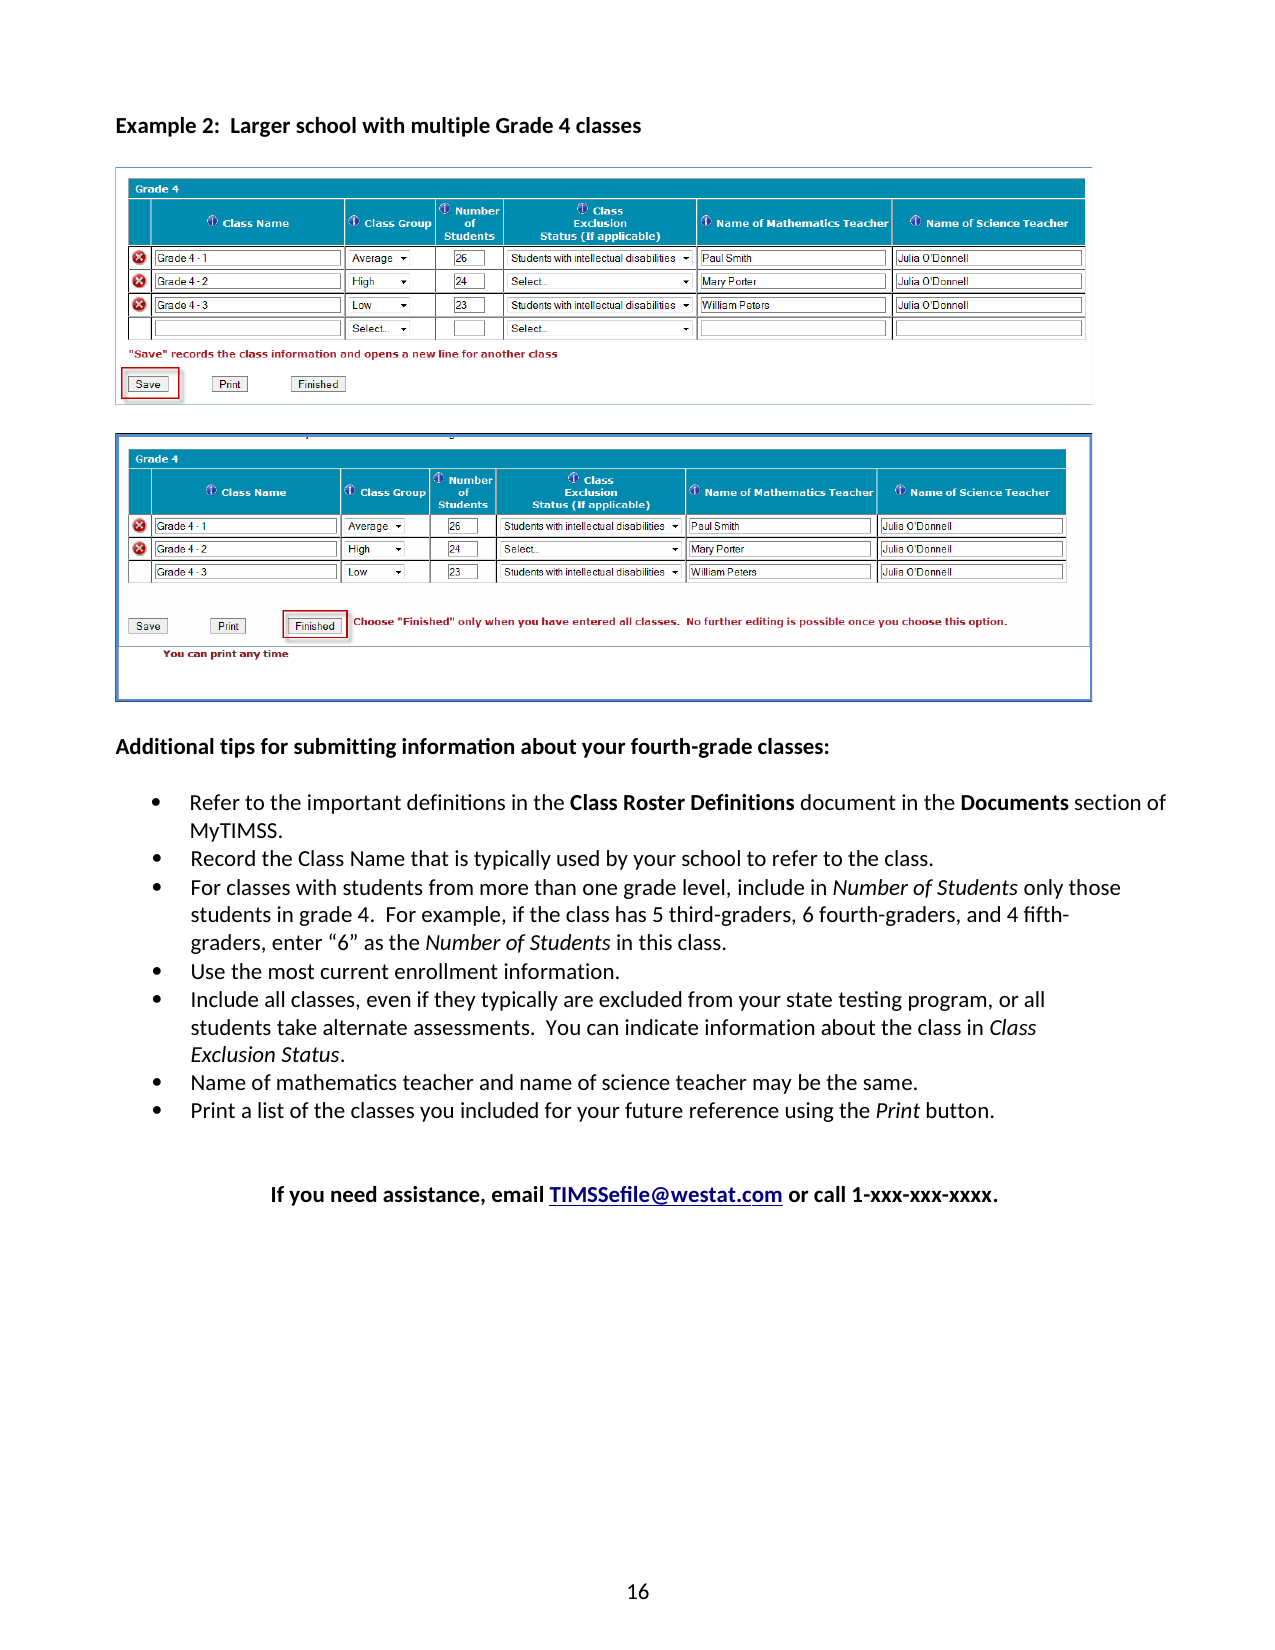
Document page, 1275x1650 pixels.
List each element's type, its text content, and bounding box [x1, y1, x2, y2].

text  Record the Class Name that is typically used by your school to refer to the class. [153, 844, 1172, 872]
text  Include all classes, even if they typically are excluded from your state testing program, or all students take alternate assessments. You can indicate information about the class in Class Exclusion Status. [153, 985, 1111, 1068]
text If you need assistance, email TIMSSefile@westat.com or call 1-xxx-xxx-xxxx. [232, 1181, 1037, 1208]
text  Name of mathematics teacher and name of science teacher may be the same. [153, 1068, 1172, 1096]
picture [115, 167, 1093, 405]
text Additional tips for submitting information about your fourth-grade classes: [115, 732, 1172, 760]
text  Print a list of the classes you included for your future reference using the Print button. [153, 1096, 1172, 1124]
text  Use the most current enrollment information. [153, 957, 1172, 985]
picture [115, 433, 1093, 702]
text Example 2: Larger school with multiple Grade 4 classes [115, 111, 1172, 139]
text  Refer to the important definitions in the Class Roster Definitions document in the Documents section of MyTIMSS. [152, 788, 1172, 844]
text  For classes with students from more than one grade level, include in Number of Students only those students in grade 4. For example, if the class has 5 third-graders, 6 fourth-graders, and 4 fifth-graders, enter “6” as the Number of Students in this class. [153, 873, 1141, 956]
